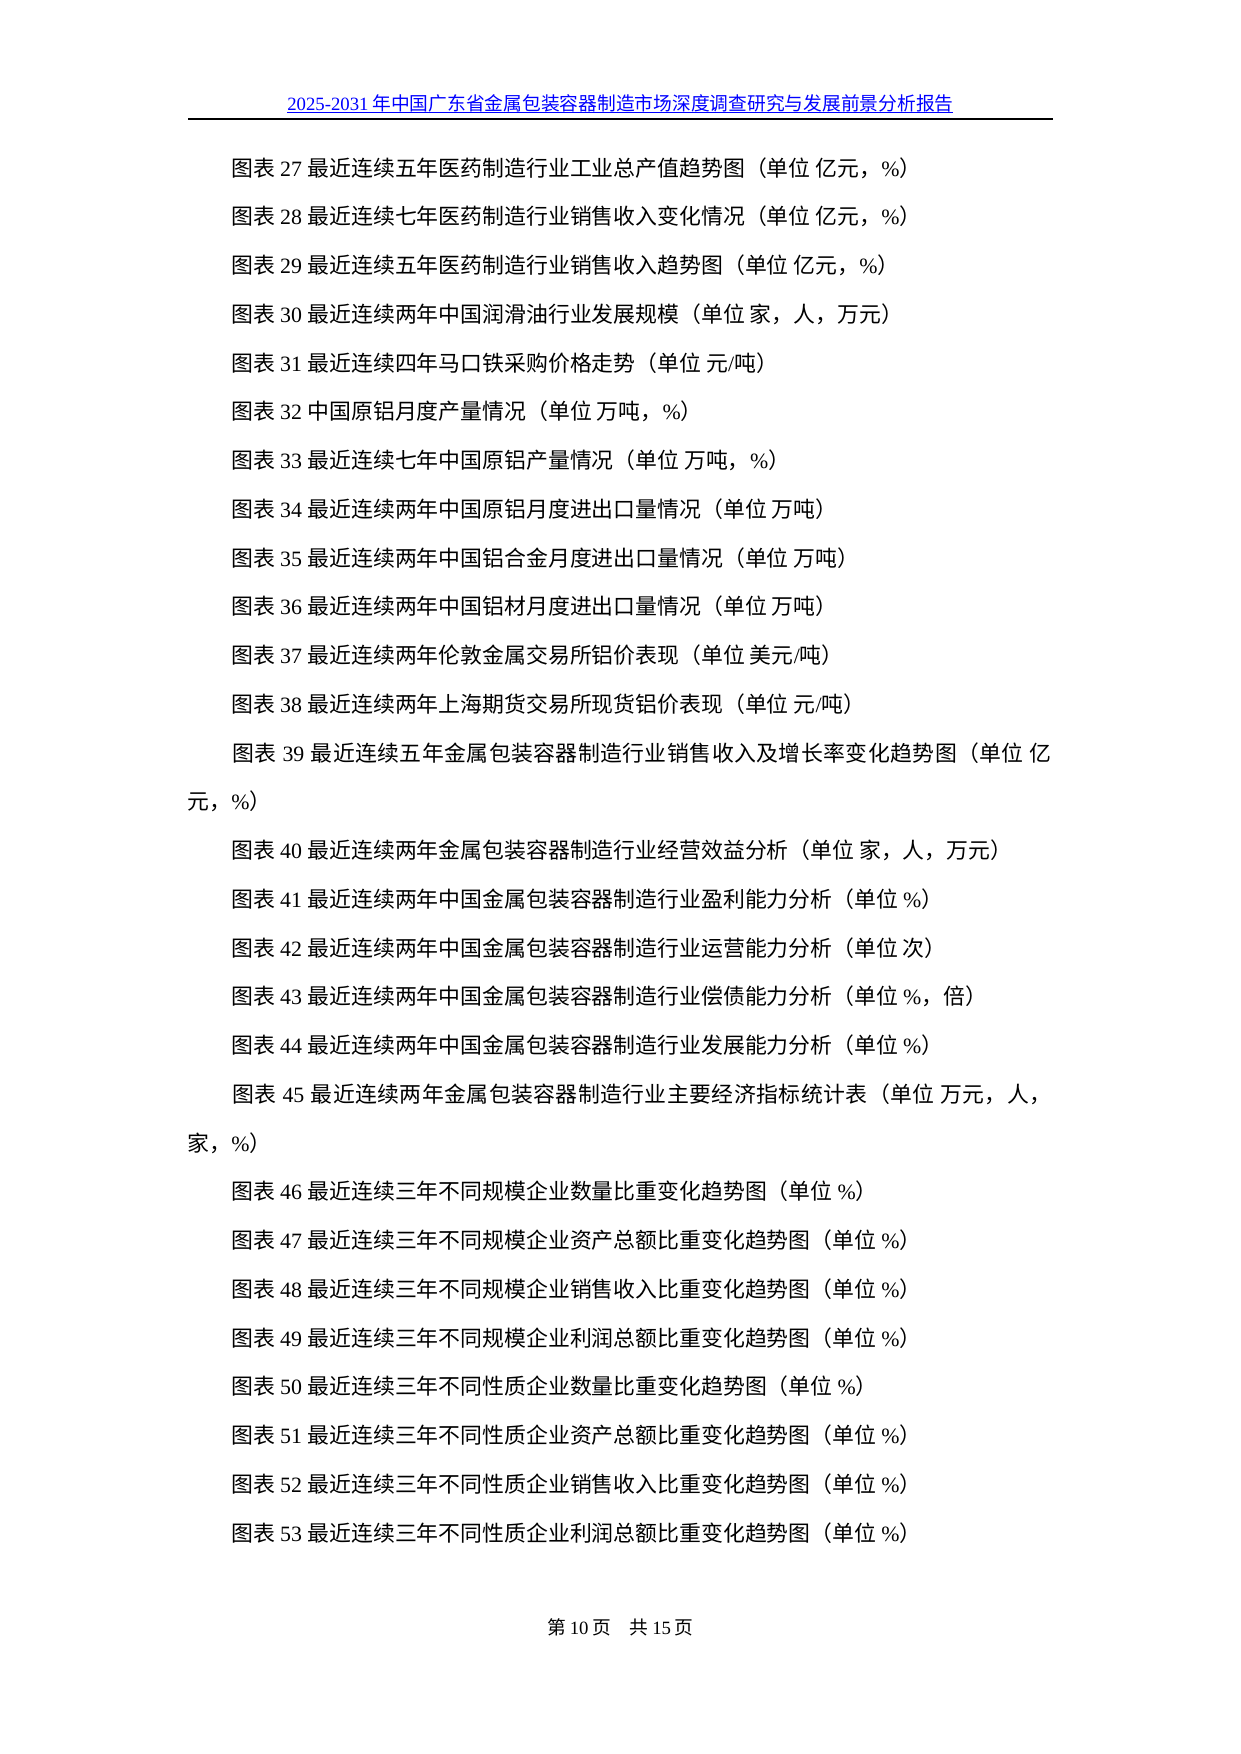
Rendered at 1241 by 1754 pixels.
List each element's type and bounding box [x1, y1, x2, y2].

text [187, 150, 1053, 1548]
